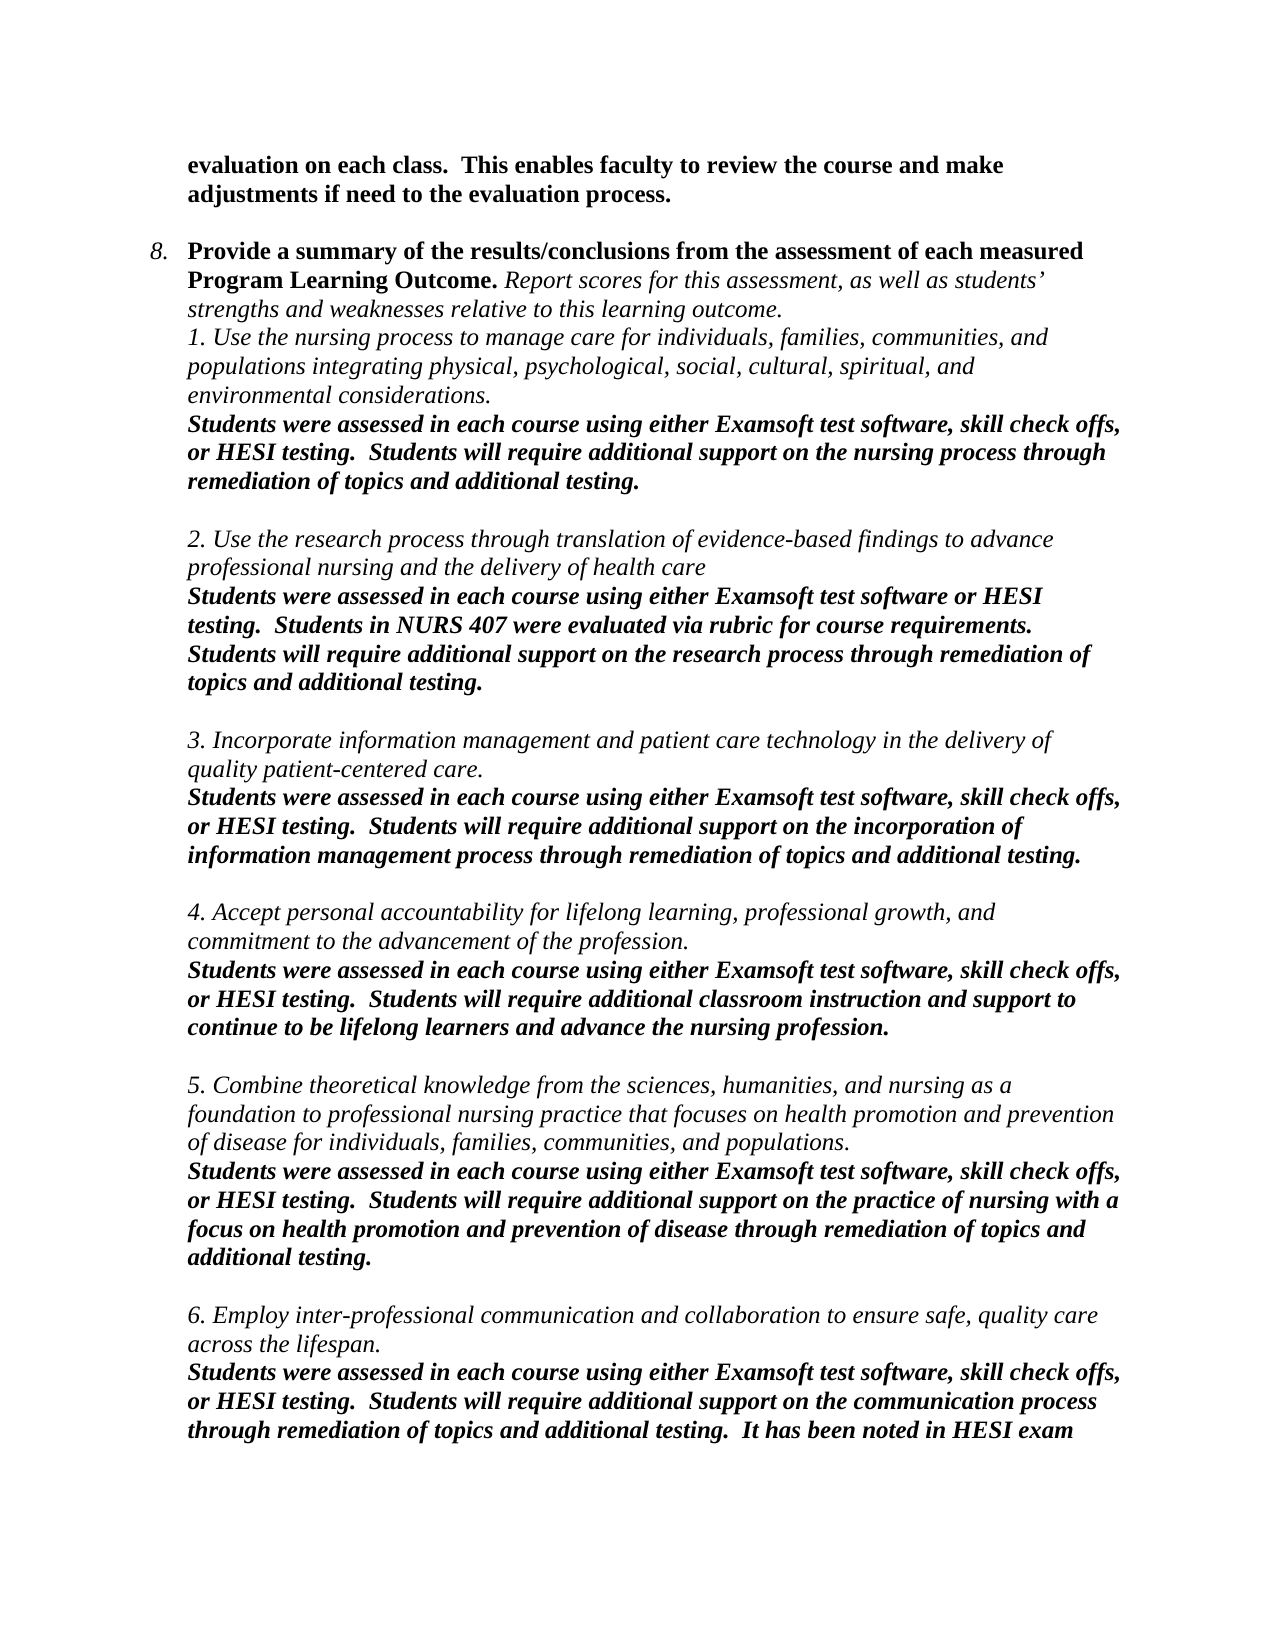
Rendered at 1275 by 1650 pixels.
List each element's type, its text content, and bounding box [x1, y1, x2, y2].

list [187, 150, 1125, 207]
list 2. Use the research process through translation of evidence-based findings to advance professional nursing and the delivery of health care [187, 524, 1125, 581]
list 3. Incorporate information management and patient care technology in the delivery of quality patient-centered care. [187, 725, 1125, 782]
list 6. Employ inter-professional communication and collaboration to ensure safe, quality care across the lifespan. [187, 1300, 1125, 1357]
list 4. Accept personal accountability for lifelong learning, professional growth, and commitment to the advancement of the profession. [187, 897, 1125, 955]
list Students were assessed in each course using either Examsoft test software, skill check offs, or HESI testing. Students will require additional support on the practice of nursing with a focus on health promotion and prevention of disease through remediation of topics and additional testing. [187, 1156, 1125, 1271]
list 1. Use the nursing process to manage care for individuals, families, communities, and populations integrating physical, psychological, social, cultural, spiritual, and environmental considerations. [187, 322, 1125, 409]
list Students were assessed in each course using either Examsoft test software, skill check offs, or HESI testing. Students will require additional classroom instruction and support to continue to be lifelong learners and advance the nursing profession. [187, 955, 1125, 1041]
list Students were assessed in each course using either Examsoft test software, skill check offs, or HESI testing. Students will require additional support on the nursing process through remediation of topics and additional testing. [187, 409, 1125, 495]
list Students were assessed in each course using either Examsoft test software or HESI testing. Students in NURS 407 were evaluated via rubric for course requirements. Students will require additional support on the research process through remediation of topics and additional testing. [187, 581, 1125, 696]
list Provide a summary of the results/conclusions from the assessment of each measured Program Learning Outcome. Report scores for this assessment, as well as students’ strengths and weaknesses relative to this learning outcome. [150, 236, 1125, 322]
list 5. Combine theoretical knowledge from the sciences, humanities, and nursing as a foundation to professional nursing practice that focuses on health promotion and prevention of disease for individuals, families, communities, and populations. [187, 1070, 1125, 1156]
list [187, 1357, 1125, 1444]
list Students were assessed in each course using either Examsoft test software, skill check offs, or HESI testing. Students will require additional support on the incorporation of information management process through remediation of topics and additional testing. [187, 782, 1125, 869]
